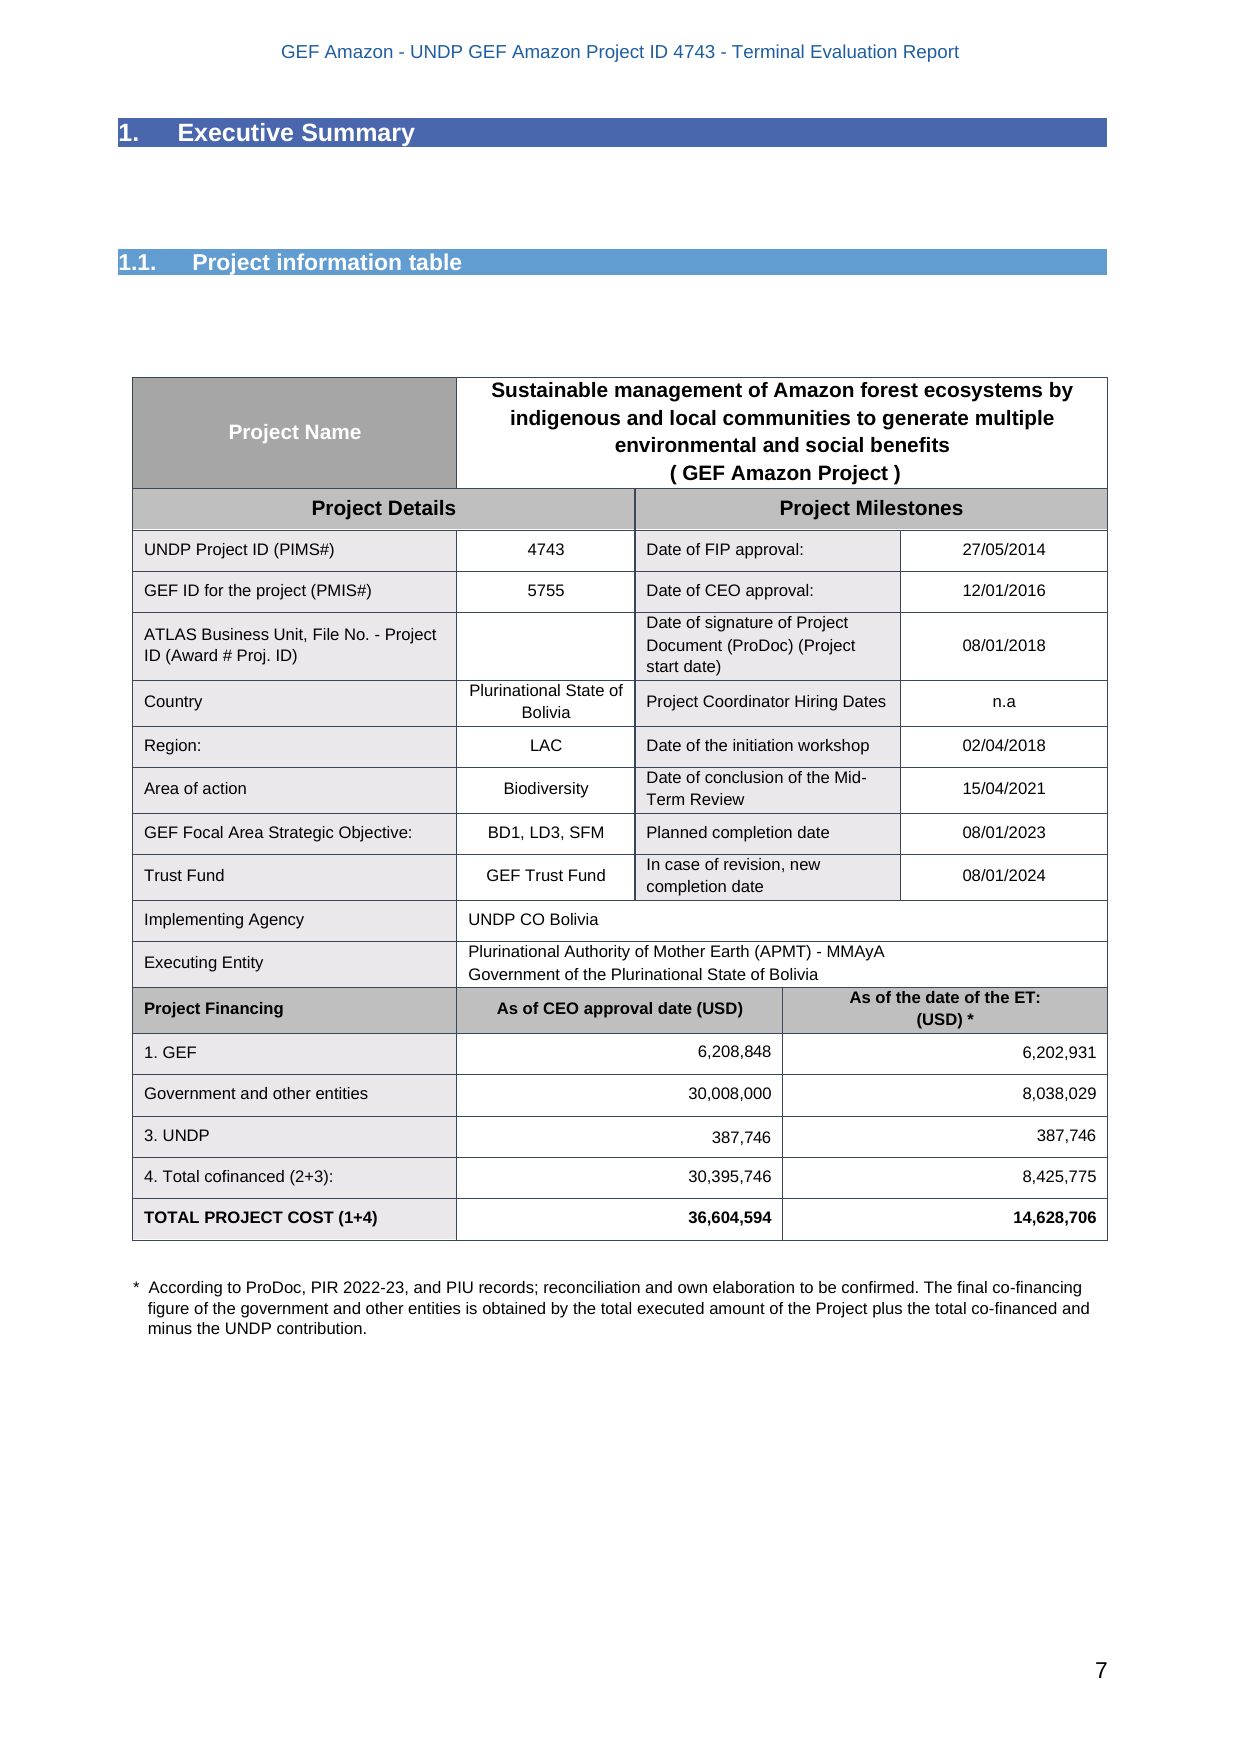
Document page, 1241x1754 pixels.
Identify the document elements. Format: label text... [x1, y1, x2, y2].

table_cell UNDP Project ID (PIMS#) [133, 531, 456, 571]
table_cell Project Coordinator Hiring Dates [636, 681, 900, 726]
table_cell 4. Total cofinanced (2+3): [133, 1158, 456, 1198]
table_cell Date of CEO approval: [636, 572, 900, 612]
table_cell Project Details [133, 489, 634, 529]
table_cell 8,038,029 [783, 1075, 1107, 1116]
table_cell UNDP CO Bolivia [457, 901, 1107, 941]
table_cell 27/05/2014 [901, 531, 1107, 571]
text Project information table [118, 249, 1107, 275]
table_cell Government and other entities [133, 1075, 456, 1116]
table_cell Project Financing [133, 988, 456, 1033]
table_cell Date of signature of Project Document (ProDoc) (Project start date) [636, 613, 900, 680]
table_cell GEF Focal Area Strategic Objective: [133, 814, 456, 854]
table_cell As of CEO approval date (USD) [457, 988, 782, 1033]
table_header Sustainable management of Amazon forest ecosystems by indigenous and local communities to generate multiple environmental and social benefits ( GEF Amazon Project ) [457, 378, 1107, 488]
table_cell 1. GEF [133, 1034, 456, 1074]
table_cell 12/01/2016 [901, 572, 1107, 612]
table_cell Planned completion date [636, 814, 900, 854]
table_cell Area of action [133, 768, 456, 813]
table_cell Trust Fund [133, 855, 456, 900]
text * According to ProDoc, PIR 2022-23, and PIU records; reconciliation and own elaboration to be confirmed. The final co-financing figure of the government and other entities is obtained by the total executed amount of the Project plus the total co-financed and minus the UNDP contribution. [133, 1278, 1107, 1338]
table_cell 36,604,594 [457, 1199, 782, 1239]
table_cell In case of revision, new completion date [636, 855, 900, 900]
table_cell 02/04/2018 [901, 727, 1107, 767]
table_cell 4743 [457, 531, 634, 571]
table_cell Plurinational State of Bolivia [457, 681, 634, 726]
table_cell 08/01/2023 [901, 814, 1107, 854]
table_cell 08/01/2018 [901, 613, 1107, 680]
table_cell Implementing Agency [133, 901, 456, 941]
table_cell Project Milestones [636, 489, 1107, 529]
table_cell TOTAL PROJECT COST (1+4) [133, 1199, 456, 1239]
table_cell 387,746 [783, 1117, 1107, 1157]
table_cell 3. UNDP [133, 1117, 456, 1157]
text Executive Summary [118, 118, 1107, 147]
table_cell Date of the initiation workshop [636, 727, 900, 767]
table_cell Country [133, 681, 456, 726]
table_cell 15/04/2021 [901, 768, 1107, 813]
table_cell 08/01/2024 [901, 855, 1107, 900]
table_cell 30,008,000 [457, 1075, 782, 1116]
table_cell 8,425,775 [783, 1158, 1107, 1198]
table_cell 14,628,706 [783, 1199, 1107, 1239]
table_cell 6,208,848 [457, 1034, 782, 1074]
table_cell BD1, LD3, SFM [457, 814, 634, 854]
table_cell ATLAS Business Unit, File No. - Project ID (Award # Proj. ID) [133, 613, 456, 680]
table_cell 30,395,746 [457, 1158, 782, 1198]
table_cell n.a [901, 681, 1107, 726]
table_cell 387,746 [457, 1117, 782, 1157]
table_cell Biodiversity [457, 768, 634, 813]
table_cell Region: [133, 727, 456, 767]
table_cell 6,202,931 [783, 1034, 1107, 1074]
table_cell Plurinational Authority of Mother Earth (APMT) - MMAyA Government of the Plurinational State of Bolivia [457, 942, 1107, 987]
table_cell 5755 [457, 572, 634, 612]
table_cell [457, 613, 634, 680]
table_cell Date of conclusion of the Mid-Term Review [636, 768, 900, 813]
table_cell Date of FIP approval: [636, 531, 900, 571]
table_cell As of the date of the ET: (USD) * [783, 988, 1107, 1033]
table_cell GEF ID for the project (PMIS#) [133, 572, 456, 612]
table_cell Executing Entity [133, 942, 456, 987]
table_header Project Name [133, 378, 456, 488]
table_cell GEF Trust Fund [457, 855, 634, 900]
table_cell LAC [457, 727, 634, 767]
